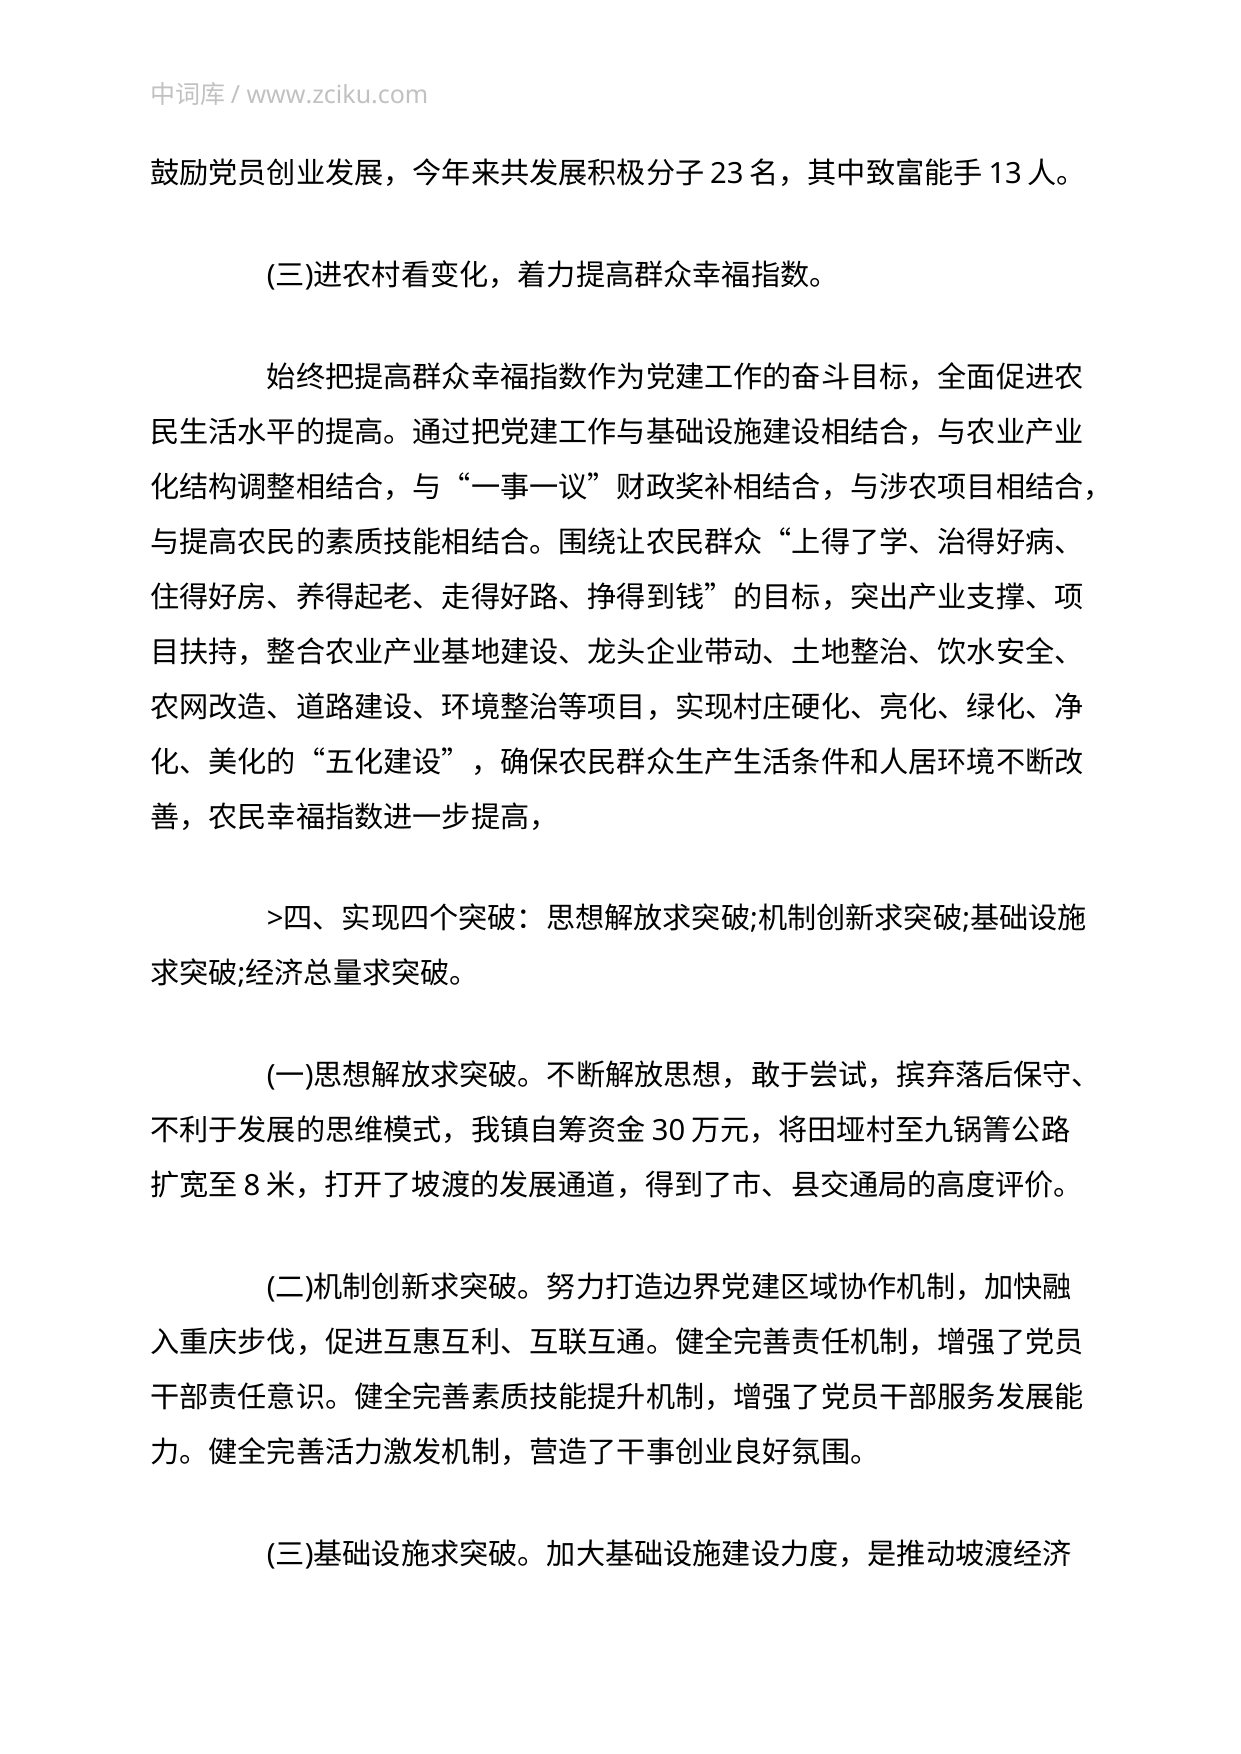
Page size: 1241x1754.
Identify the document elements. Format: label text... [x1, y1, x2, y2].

text (二)机制创新求突破。努力打造边界党建区域协作机制，加快融入重庆步伐，促进互惠互利、互联互通。健全完善责任机制，增强了党员干部责任意识。健全完善素质技能提升机制，增强了党员干部服务发展能力。健全完善活力激发机制，营造了干事创业良好氛围。 [150, 1264, 1090, 1471]
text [150, 150, 1090, 192]
text (一)思想解放求突破。不断解放思想，敢于尝试，摈弃落后保守、不利于发展的思维模式，我镇自筹资金30万元，将田垭村至九锅箐公路扩宽至8米，打开了坡渡的发展通道，得到了市、县交通局的高度评价。 [150, 1052, 1090, 1204]
text >四、实现四个突破：思想解放求突破;机制创新求突破;基础设施求突破;经济总量求突破。 [150, 895, 1090, 992]
text (三)进农村看变化，着力提高群众幸福指数。 [150, 252, 1090, 294]
text 始终把提高群众幸福指数作为党建工作的奋斗目标，全面促进农民生活水平的提高。通过把党建工作与基础设施建设相结合，与农业产业化结构调整相结合，与“一事一议”财政奖补相结合，与涉农项目相结合，与提高农民的素质技能相结合。围绕让农民群众“上得了学、治得好病、住得好房、养得起老、走得好路、挣得到钱”的目标，突出产业支撑、项目扶持，整合农业产业基地建设、龙头企业带动、土地整治、饮水安全、农网改造、道路建设、环境整治等项目，实现村庄硬化、亮化、绿化、净化、美化的“五化建设”，确保农民群众生产生活条件和人居环境不断改善，农民幸福指数进一步提高， [150, 354, 1090, 835]
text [150, 1530, 1090, 1573]
